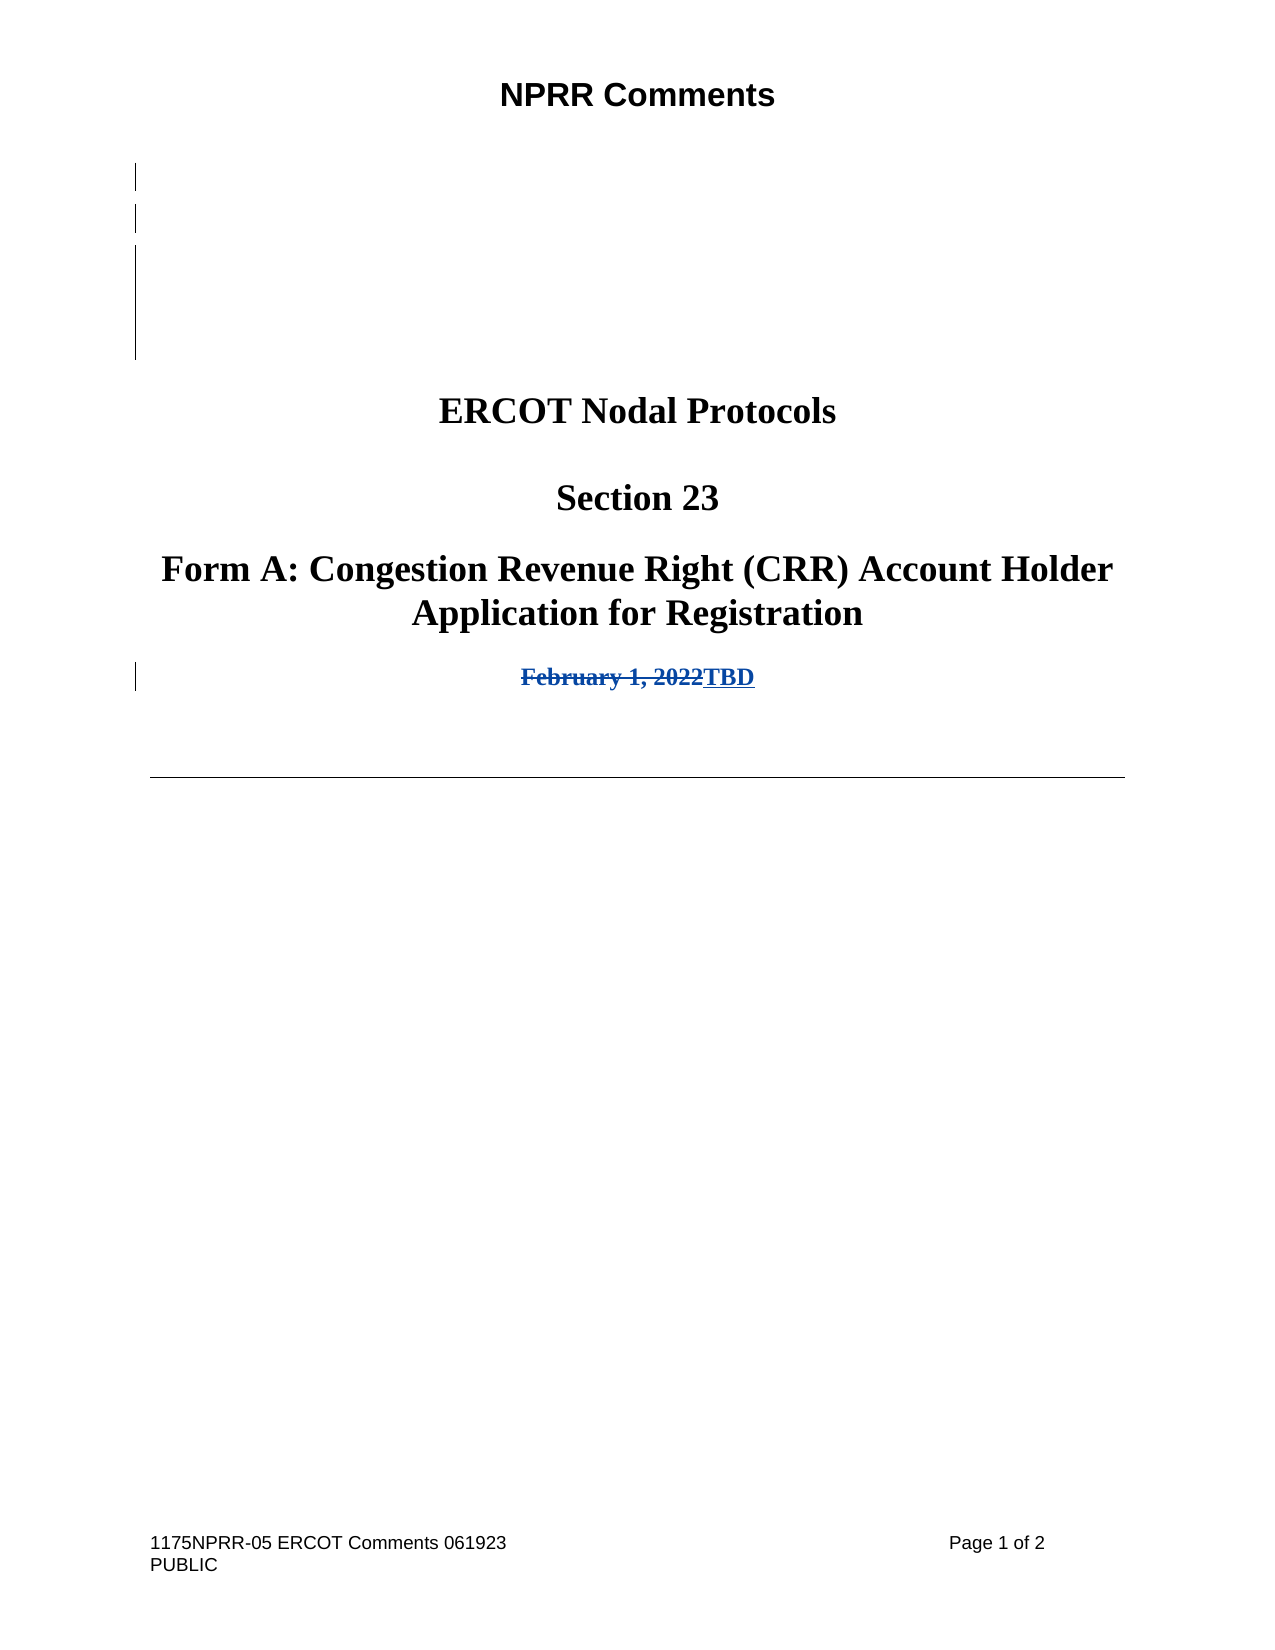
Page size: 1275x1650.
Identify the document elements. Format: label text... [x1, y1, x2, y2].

text ERCOT Nodal Protocols [150, 389, 1125, 432]
text Form A: Congestion Revenue Right (CRR) Account Holder Application for Registration [150, 547, 1125, 633]
text Section 23 [150, 475, 1125, 518]
